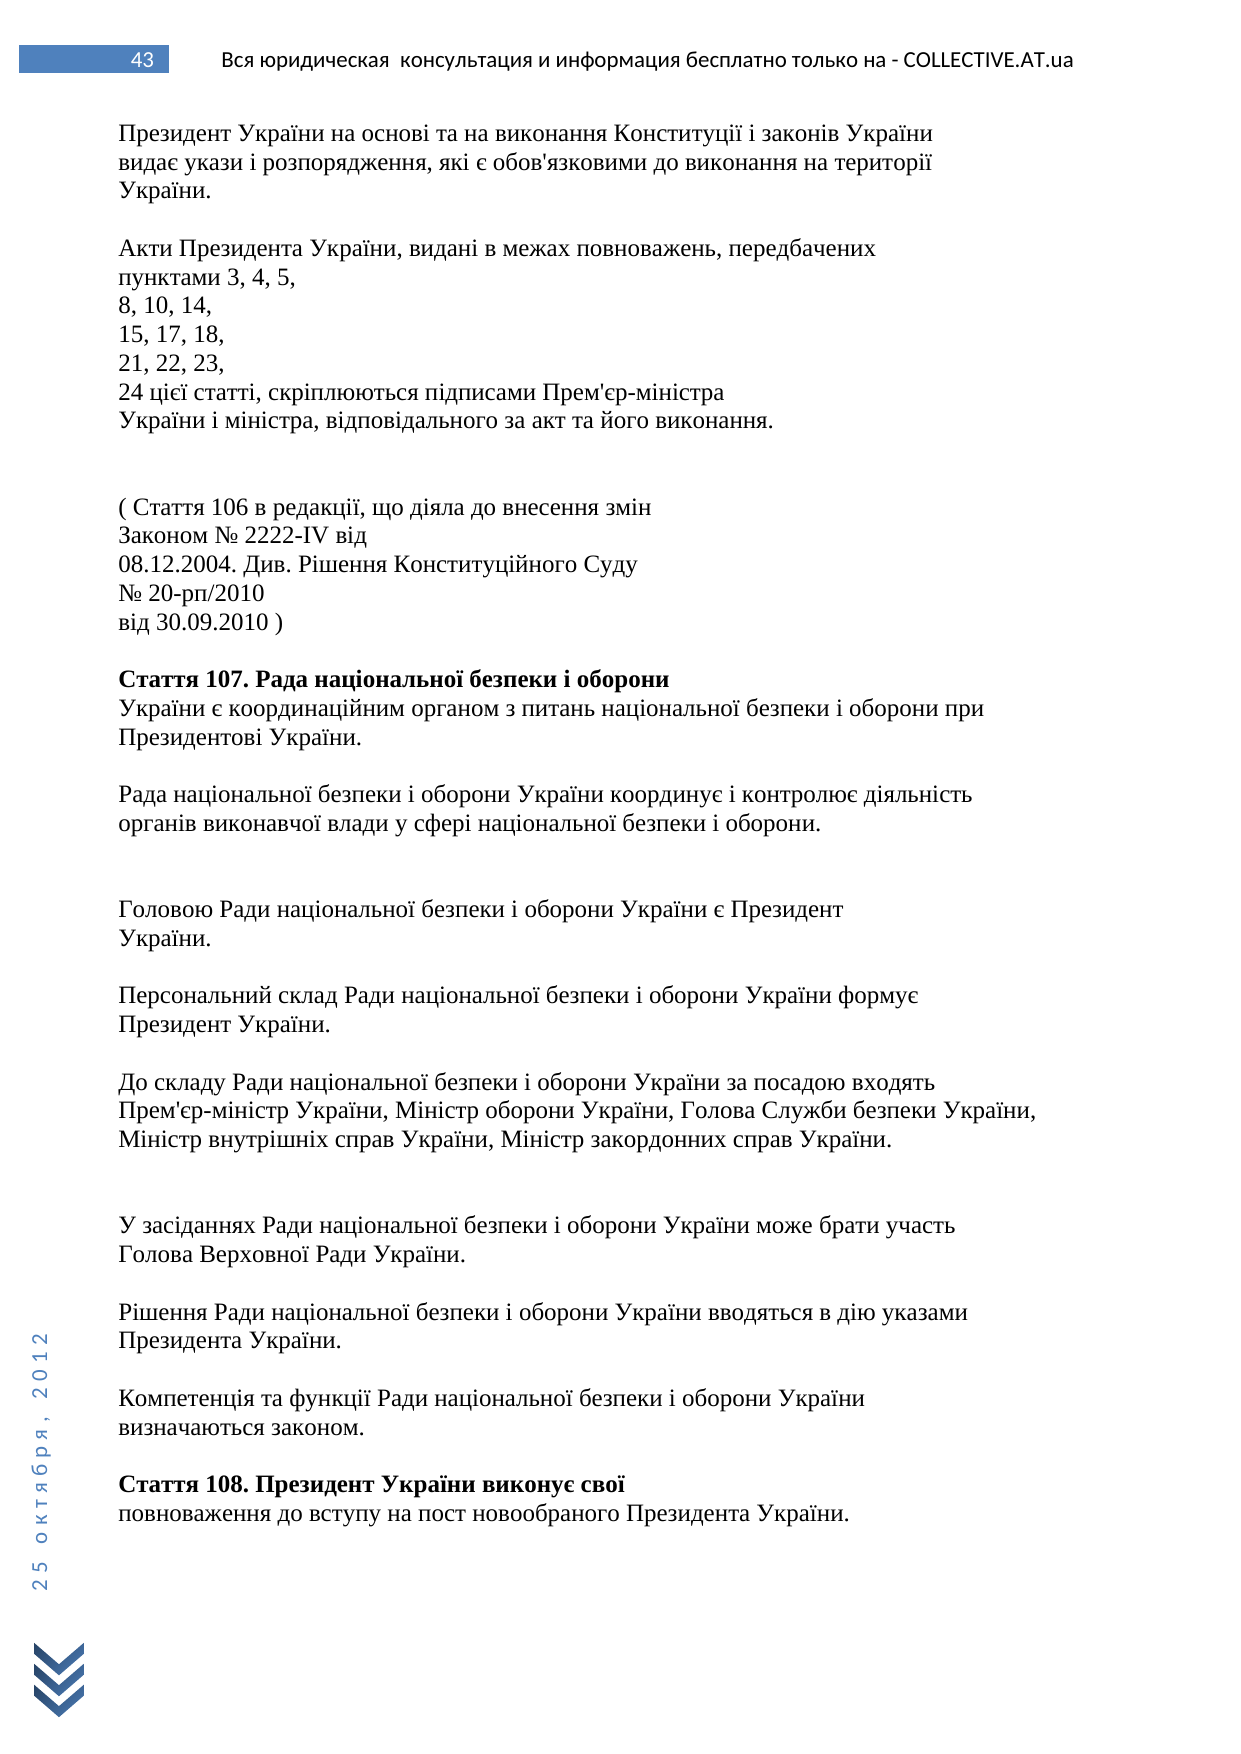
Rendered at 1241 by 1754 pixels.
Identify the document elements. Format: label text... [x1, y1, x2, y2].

text Прем'єр-міністр України, Міністр оборони України, Голова Служби безпеки України, [118, 1096, 1152, 1124]
text Президентові України. [118, 722, 1152, 751]
text Стаття 107. Рада національної безпеки і оборони [118, 664, 1152, 693]
text 8, 10, 14, [118, 291, 1152, 319]
text Президент України на основі та на виконання Конституції і законів України [118, 118, 1152, 147]
text Президент України. [118, 1009, 1152, 1038]
text Рішення Ради національної безпеки і оборони України вводяться в дію указами [118, 1297, 1152, 1326]
text 08.12.2004. Див. Рішення Конституційного Суду [118, 549, 1152, 578]
text № 20-рп/2010 [118, 578, 1152, 607]
text видає укази і розпорядження, які є обов'язковими до виконання на території [118, 147, 1152, 176]
text ( Стаття 106 в редакції, що діяла до внесення змін [118, 492, 1152, 521]
text України. [118, 923, 1152, 952]
text До складу Ради національної безпеки і оборони України за посадою входять [118, 1067, 1152, 1096]
text У засіданнях Ради національної безпеки і оборони України може брати участь [118, 1211, 1152, 1239]
text визначаються законом. [118, 1412, 1152, 1441]
text Законом № 2222-IV від [118, 521, 1152, 549]
text 21, 22, 23, [118, 348, 1152, 377]
text від 30.09.2010 ) [118, 607, 1152, 636]
text 24 цієї статті, скріплюються підписами Прем'єр-міністра [118, 377, 1152, 406]
text Персональний склад Ради національної безпеки і оборони України формує [118, 981, 1152, 1009]
text пунктами 3, 4, 5, [118, 262, 1152, 291]
text Президента України. [118, 1326, 1152, 1354]
text України є координаційним органом з питань національної безпеки і оборони при [118, 693, 1152, 722]
text Міністр внутрішніх справ України, Міністр закордонних справ України. [118, 1124, 1152, 1153]
text Стаття 108. Президент України виконує свої [118, 1469, 1152, 1498]
text 15, 17, 18, [118, 319, 1152, 348]
text Компетенція та функції Ради національної безпеки і оборони України [118, 1383, 1152, 1412]
text Голова Верховної Ради України. [118, 1239, 1152, 1268]
text повноваження до вступу на пост новообраного Президента України. [118, 1498, 1152, 1527]
text Головою Ради національної безпеки і оборони України є Президент [118, 894, 1152, 923]
text України і міністра, відповідального за акт та його виконання. [118, 406, 1152, 434]
text України. [118, 176, 1152, 204]
text Рада національної безпеки і оборони України координує і контролює діяльність [118, 779, 1152, 808]
text органів виконавчої влади у сфері національної безпеки і оборони. [118, 808, 1152, 837]
text Акти Президента України, видані в межах повноважень, передбачених [118, 233, 1152, 262]
